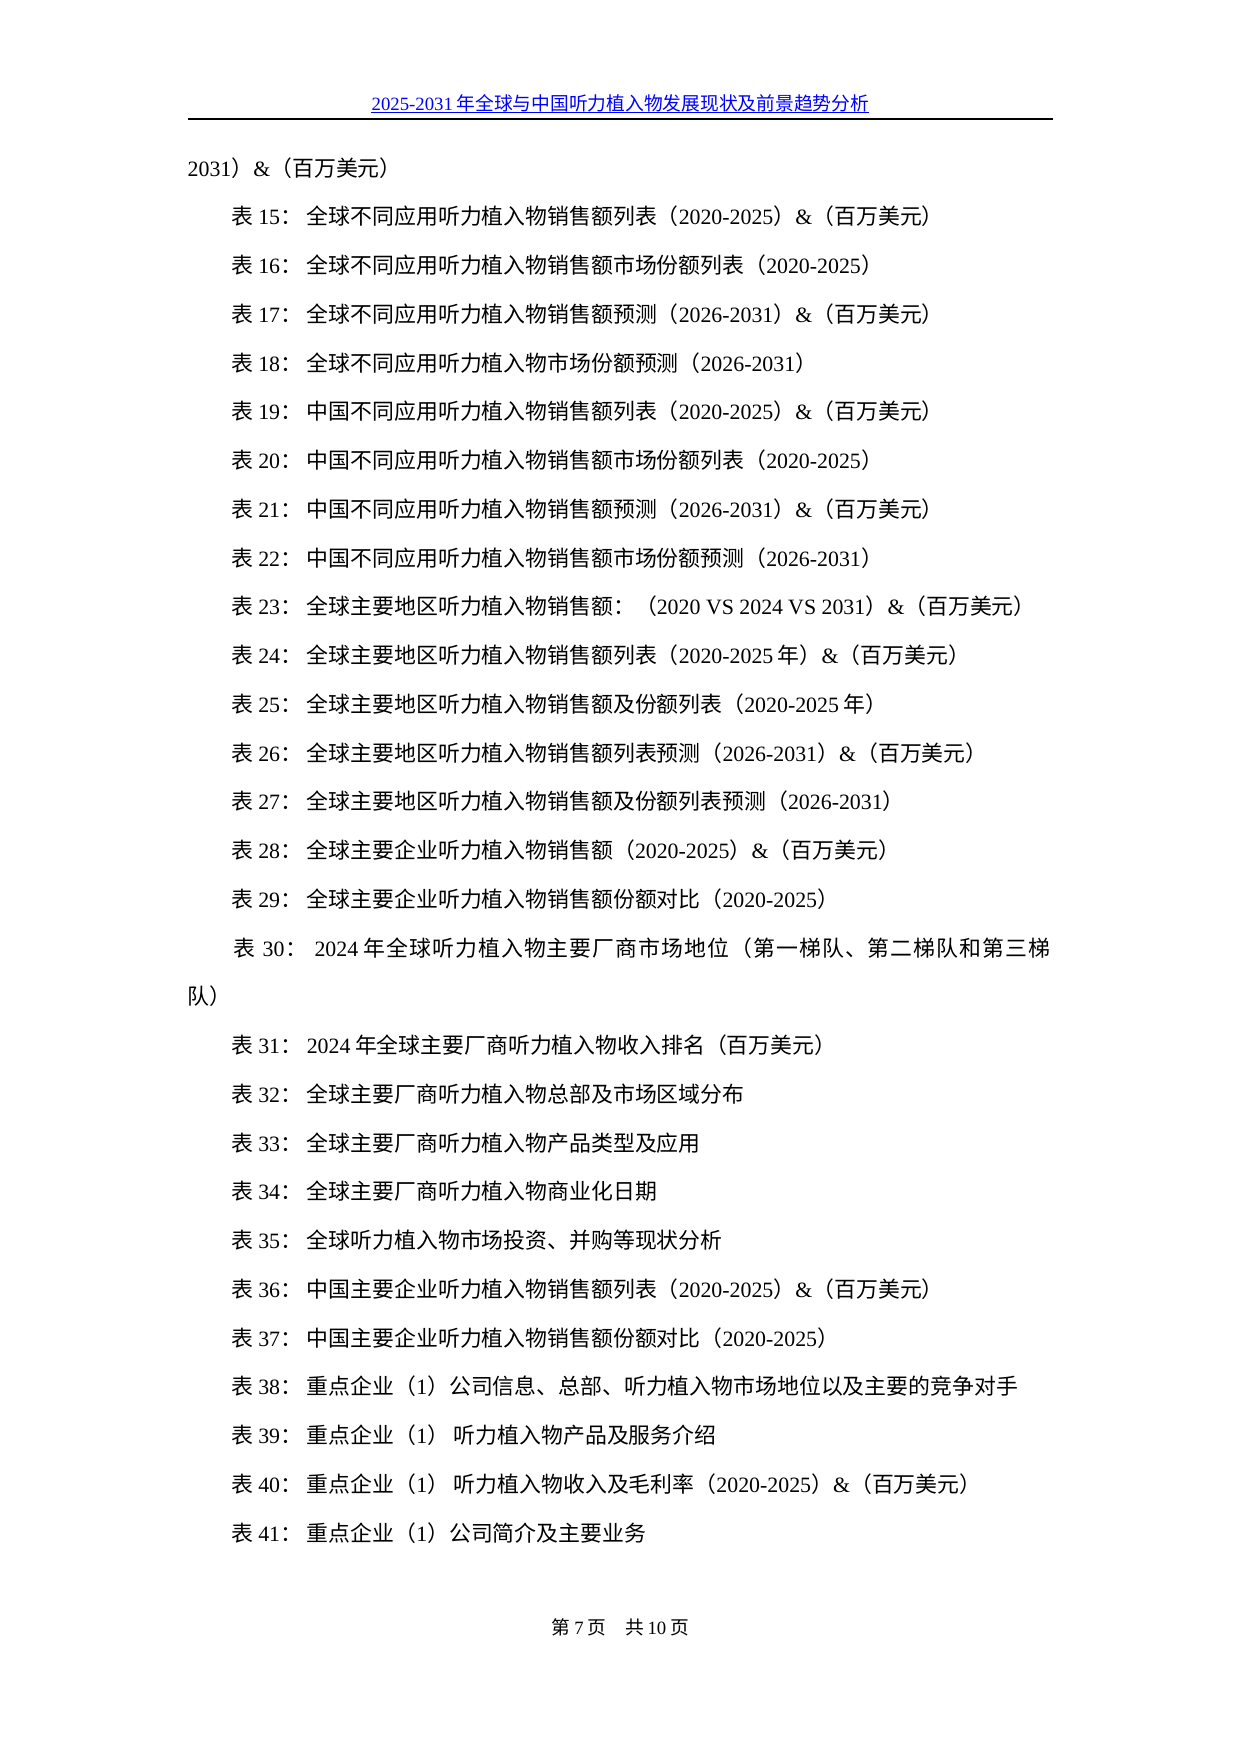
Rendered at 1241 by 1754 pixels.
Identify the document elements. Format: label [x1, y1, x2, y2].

text [187, 150, 1053, 1548]
